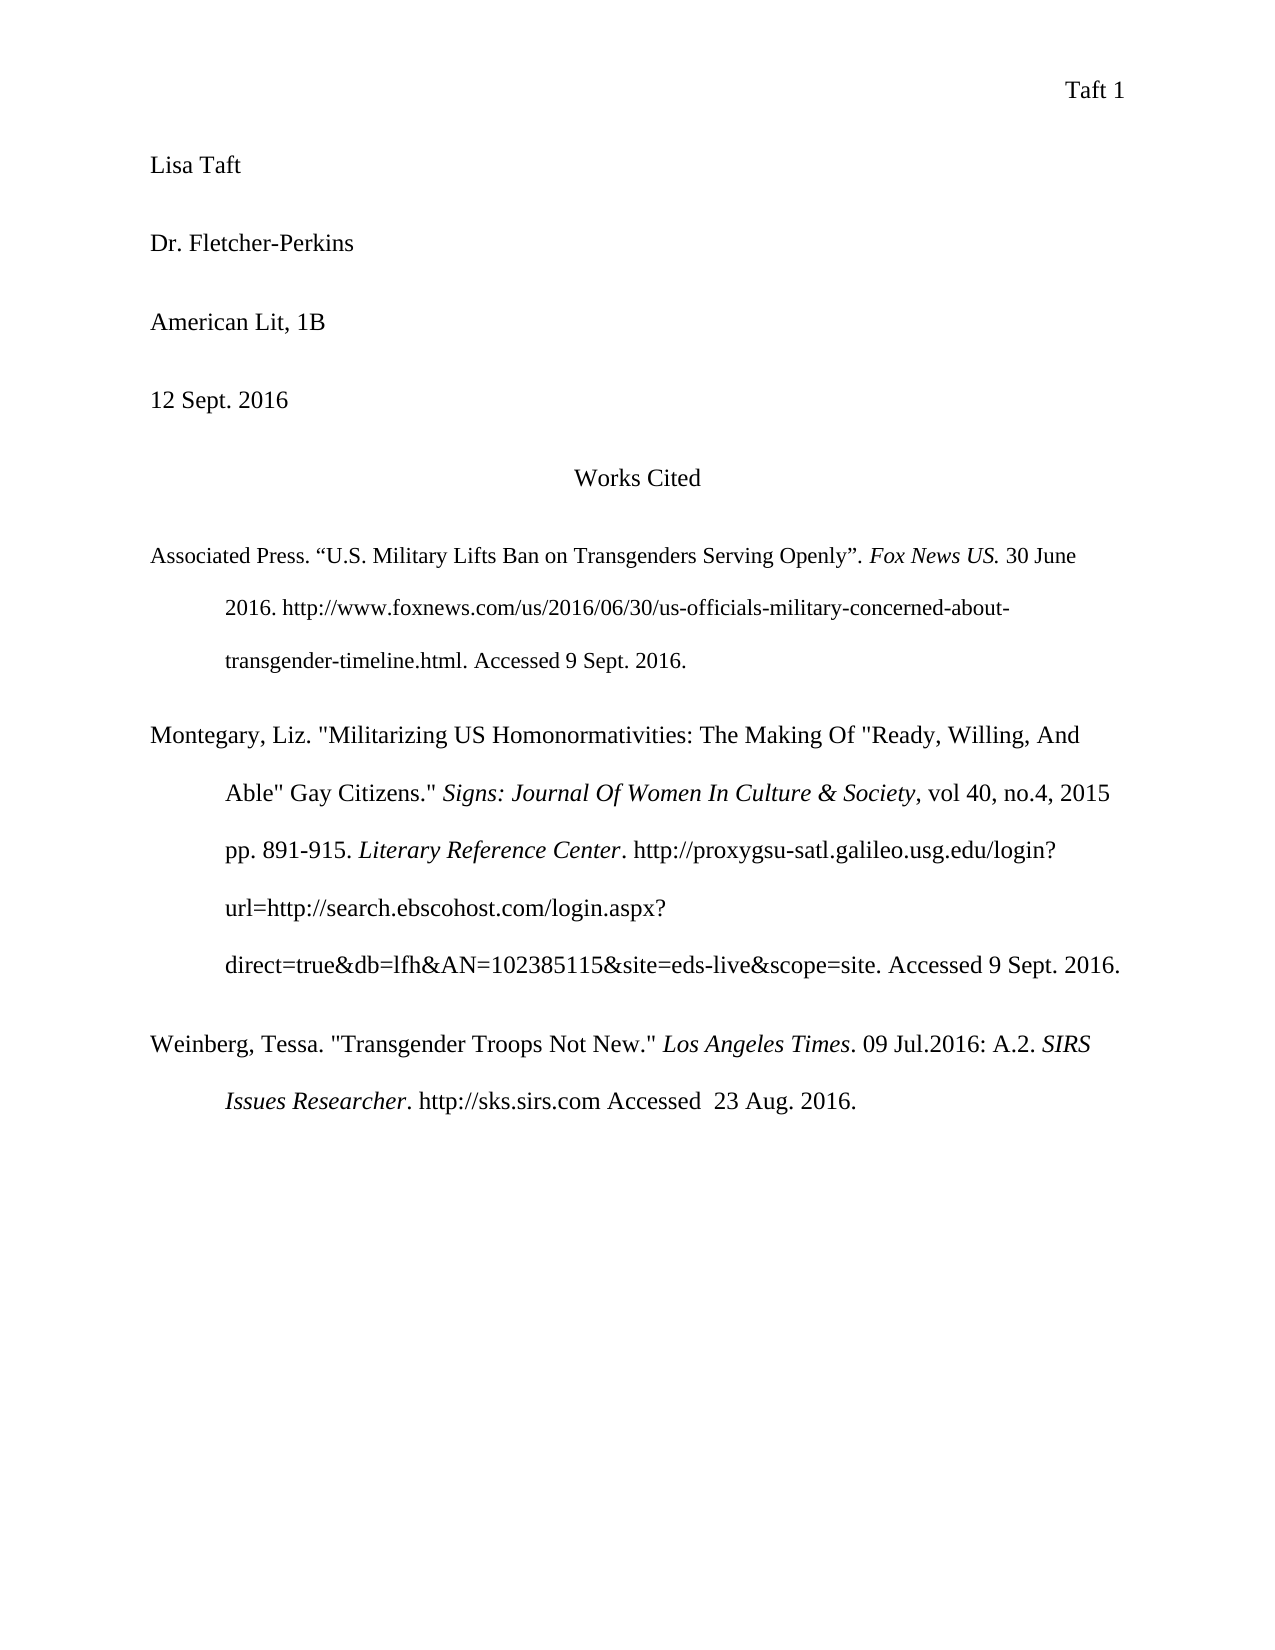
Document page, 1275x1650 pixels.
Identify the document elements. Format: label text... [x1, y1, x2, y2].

text 12 Sept. 2016 [150, 385, 1125, 414]
text Montegary, Liz. "Militarizing US Homonormativities: The Making Of "Ready, Willing, And Able" Gay Citizens." Signs: Journal Of Women In Culture & Society, vol 40, no.4, 2015 pp. 891-915. Literary Reference Center. http://proxygsu-satl.galileo.usg.edu/login?url=http://search.ebscohost.com/login.aspx?direct=true&db=lfh&AN=102385115&site=eds-live&scope=site. Accessed 9 Sept. 2016. [150, 721, 1125, 979]
text Associated Press. “U.S. Military Lifts Ban on Transgenders Serving Openly”. Fox News US. 30 June 2016. http://www.foxnews.com/us/2016/06/30/us-officials-military-concerned-about-transgender-timeline.html. Accessed 9 Sept. 2016. [150, 542, 1125, 673]
text Works Cited [150, 463, 1125, 492]
text Weinberg, Tessa. "Transgender Troops Not New." Los Angeles Times. 09 Jul.2016: A.2. SIRS Issues Researcher. http://sks.sirs.com Accessed 23 Aug. 2016. [150, 1029, 1125, 1115]
text Dr. Fletcher-Perkins [150, 228, 1125, 257]
text American Lit, 1B [150, 307, 1125, 335]
text Lisa Taft [150, 150, 1125, 179]
